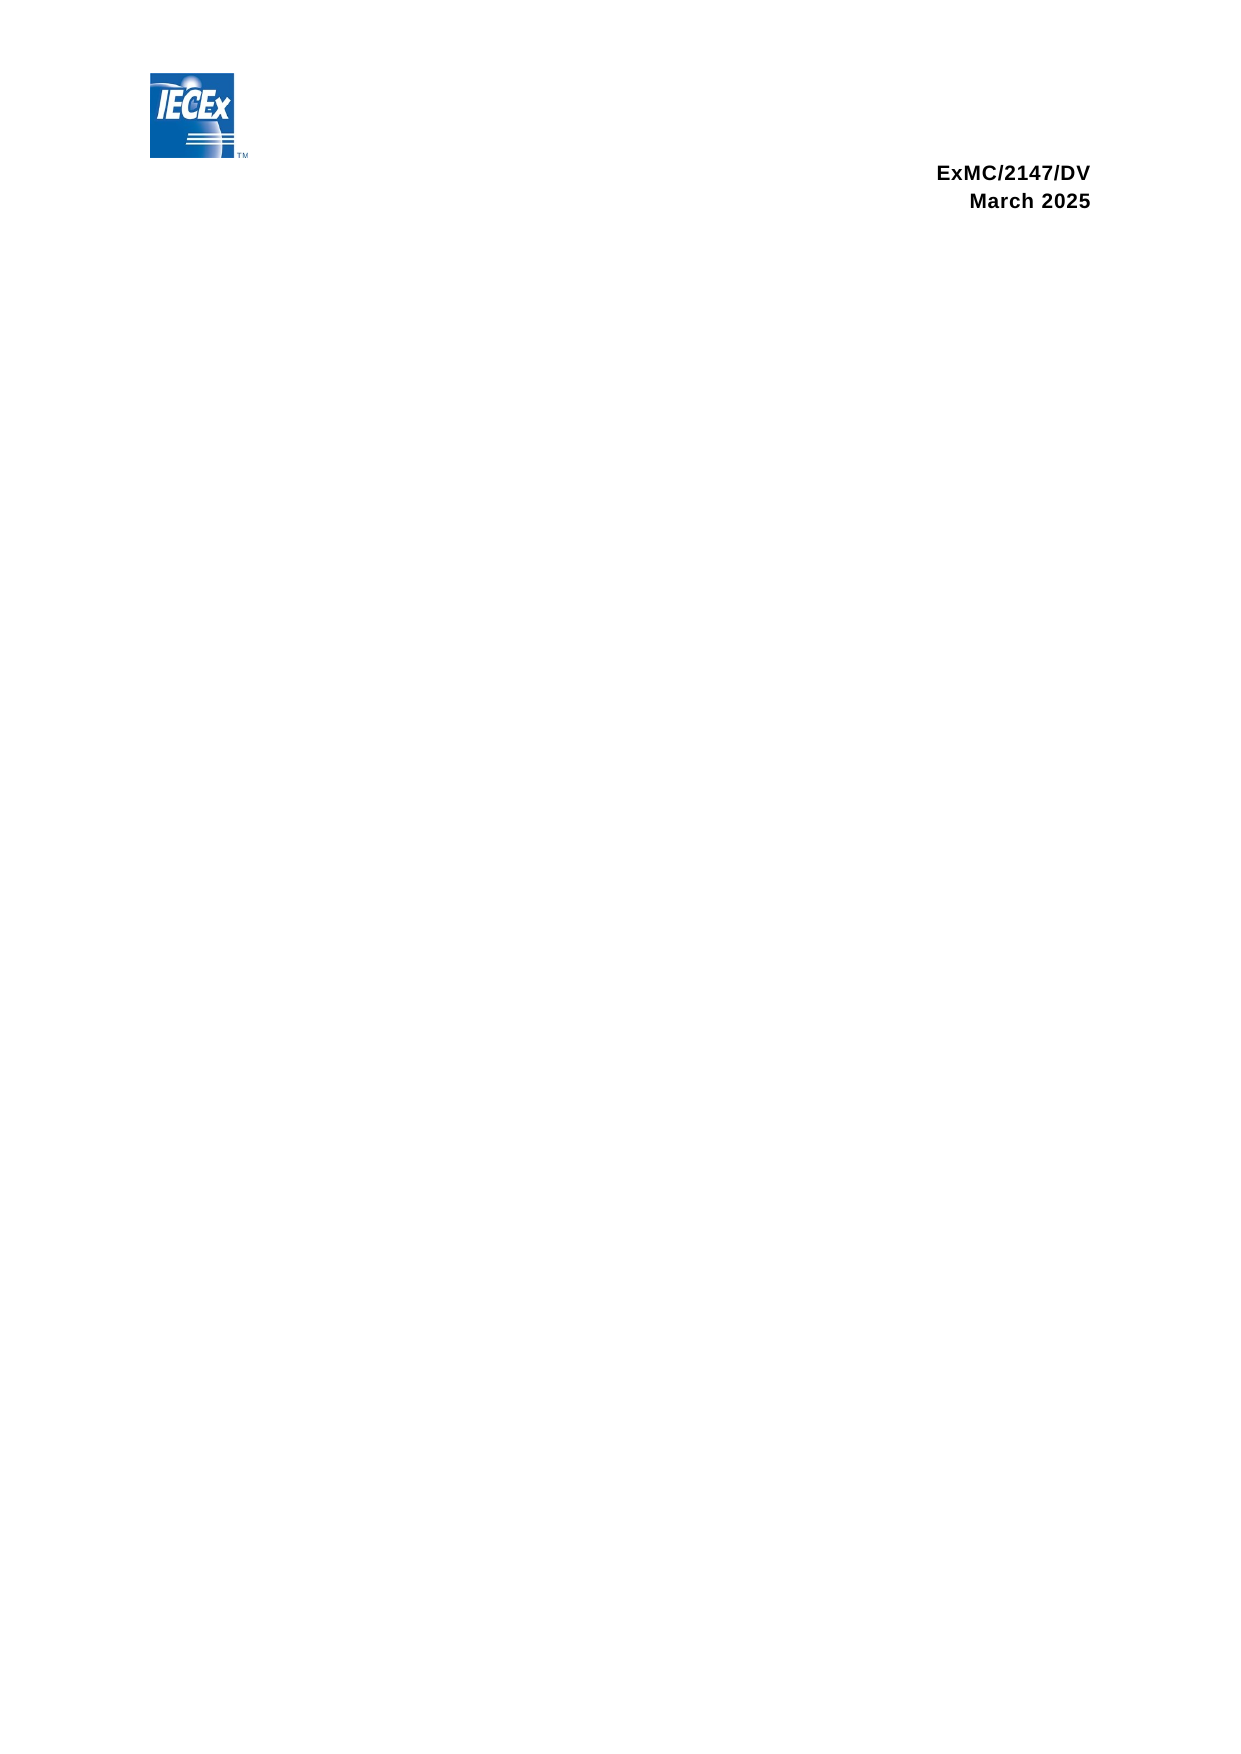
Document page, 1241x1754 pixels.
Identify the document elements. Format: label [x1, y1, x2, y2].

picture [150, 73, 248, 158]
